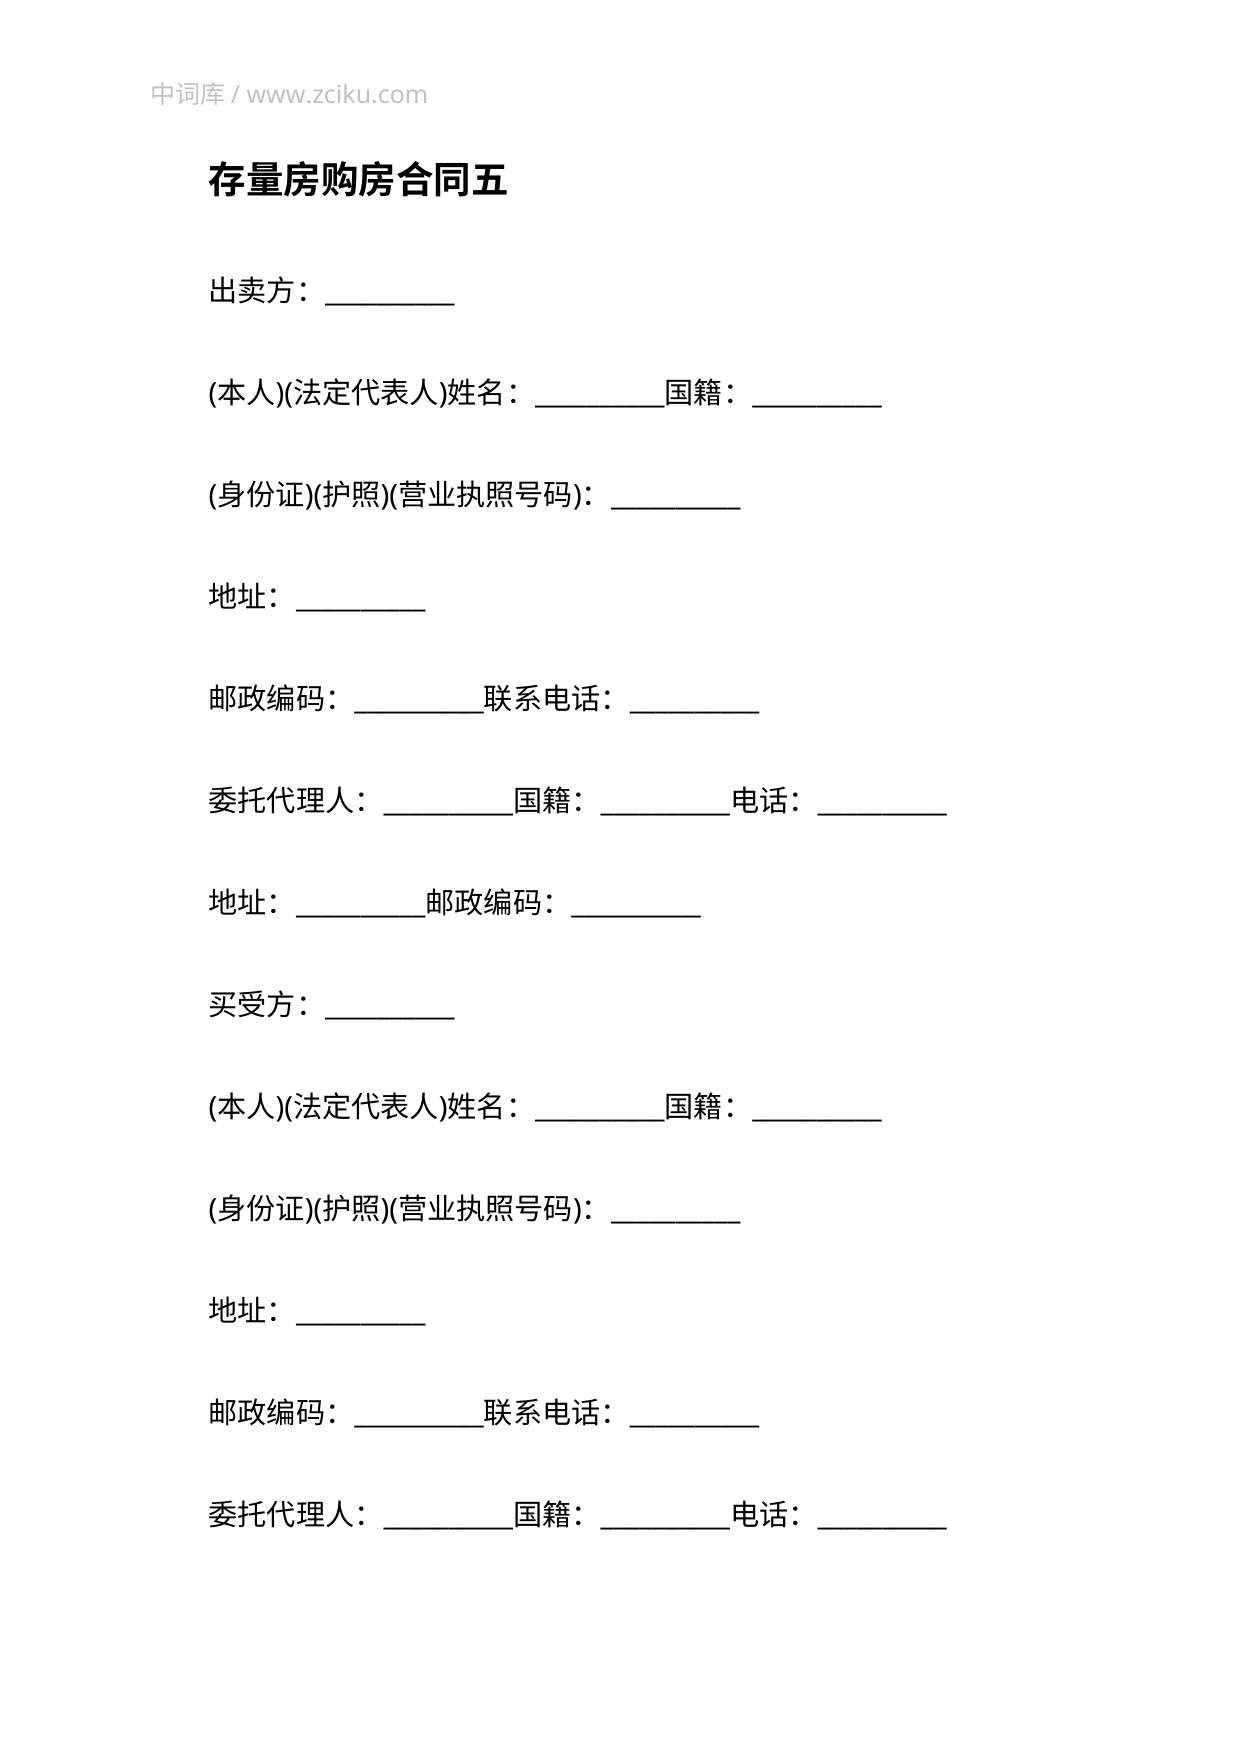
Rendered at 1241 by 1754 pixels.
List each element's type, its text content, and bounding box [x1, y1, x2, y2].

text 买受方：__________ [150, 981, 1090, 1024]
text (本人)(法定代表人)姓名：__________国籍：__________ [150, 1083, 1090, 1126]
text 邮政编码：__________联系电话：__________ [150, 675, 1090, 718]
text 邮政编码：__________联系电话：__________ [150, 1389, 1090, 1432]
text 出卖方：__________ [150, 267, 1090, 310]
text (身份证)(护照)(营业执照号码)：__________ [150, 471, 1090, 514]
text 委托代理人：__________国籍：__________电话：__________ [150, 1491, 1090, 1533]
text 地址：__________邮政编码：__________ [150, 879, 1090, 922]
text 地址：__________ [150, 573, 1090, 616]
text 地址：__________ [150, 1287, 1090, 1329]
text 委托代理人：__________国籍：__________电话：__________ [150, 777, 1090, 820]
text (身份证)(护照)(营业执照号码)：__________ [150, 1185, 1090, 1228]
text (本人)(法定代表人)姓名：__________国籍：__________ [150, 369, 1090, 412]
text 存量房购房合同五 [150, 150, 1090, 204]
